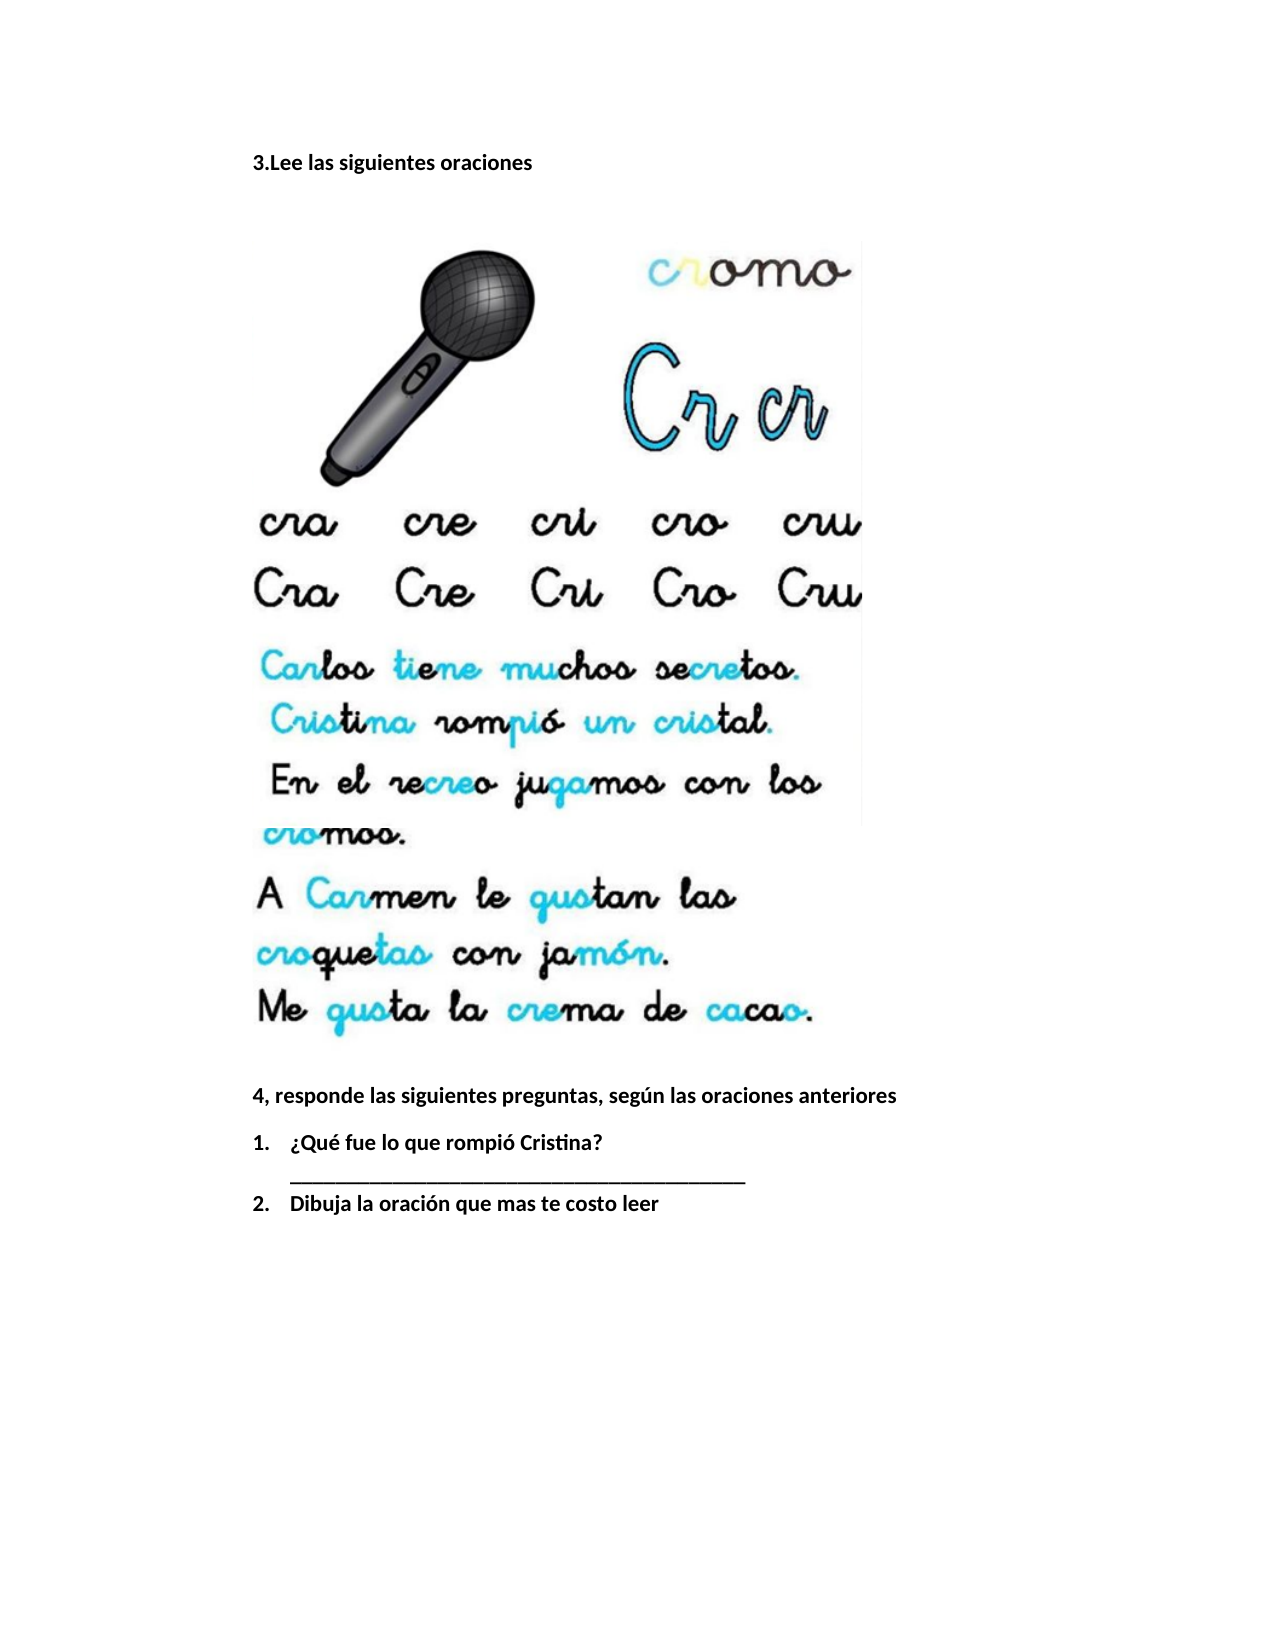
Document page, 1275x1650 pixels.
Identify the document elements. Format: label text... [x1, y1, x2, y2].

list ________________________________________ [290, 1159, 1098, 1187]
text 3.Lee las siguientes oraciones [252, 148, 1098, 176]
list ¿Qué fue lo que rompió Cristina? [252, 1128, 1098, 1156]
text 4, responde las siguientes preguntas, según las oraciones anteriores [252, 1082, 1098, 1109]
list Dibuja la oración que mas te costo leer [252, 1189, 1098, 1217]
